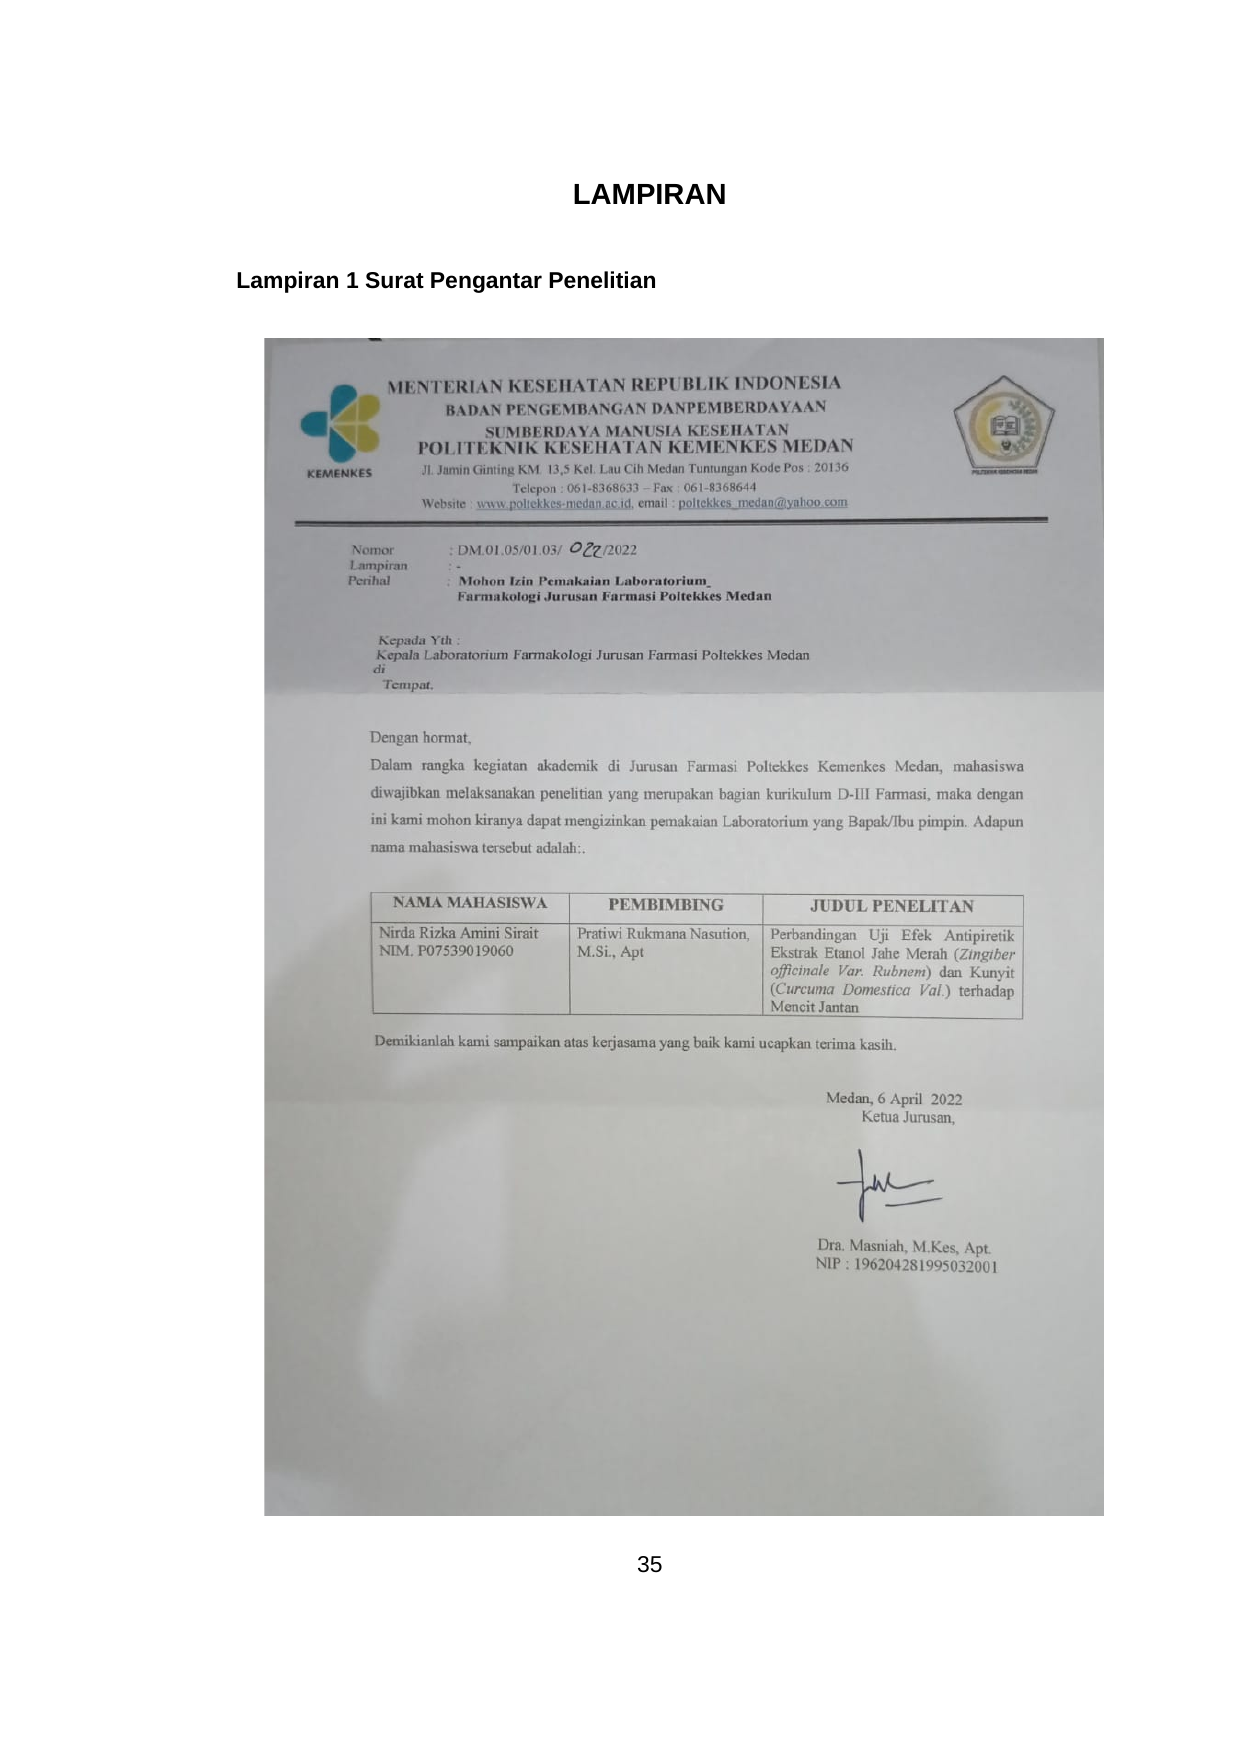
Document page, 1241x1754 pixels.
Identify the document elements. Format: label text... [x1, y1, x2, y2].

picture [264, 338, 1104, 1516]
subtitle LAMPIRAN [236, 177, 1063, 211]
text Lampiran 1 Surat Pengantar Penelitian [236, 267, 1063, 293]
